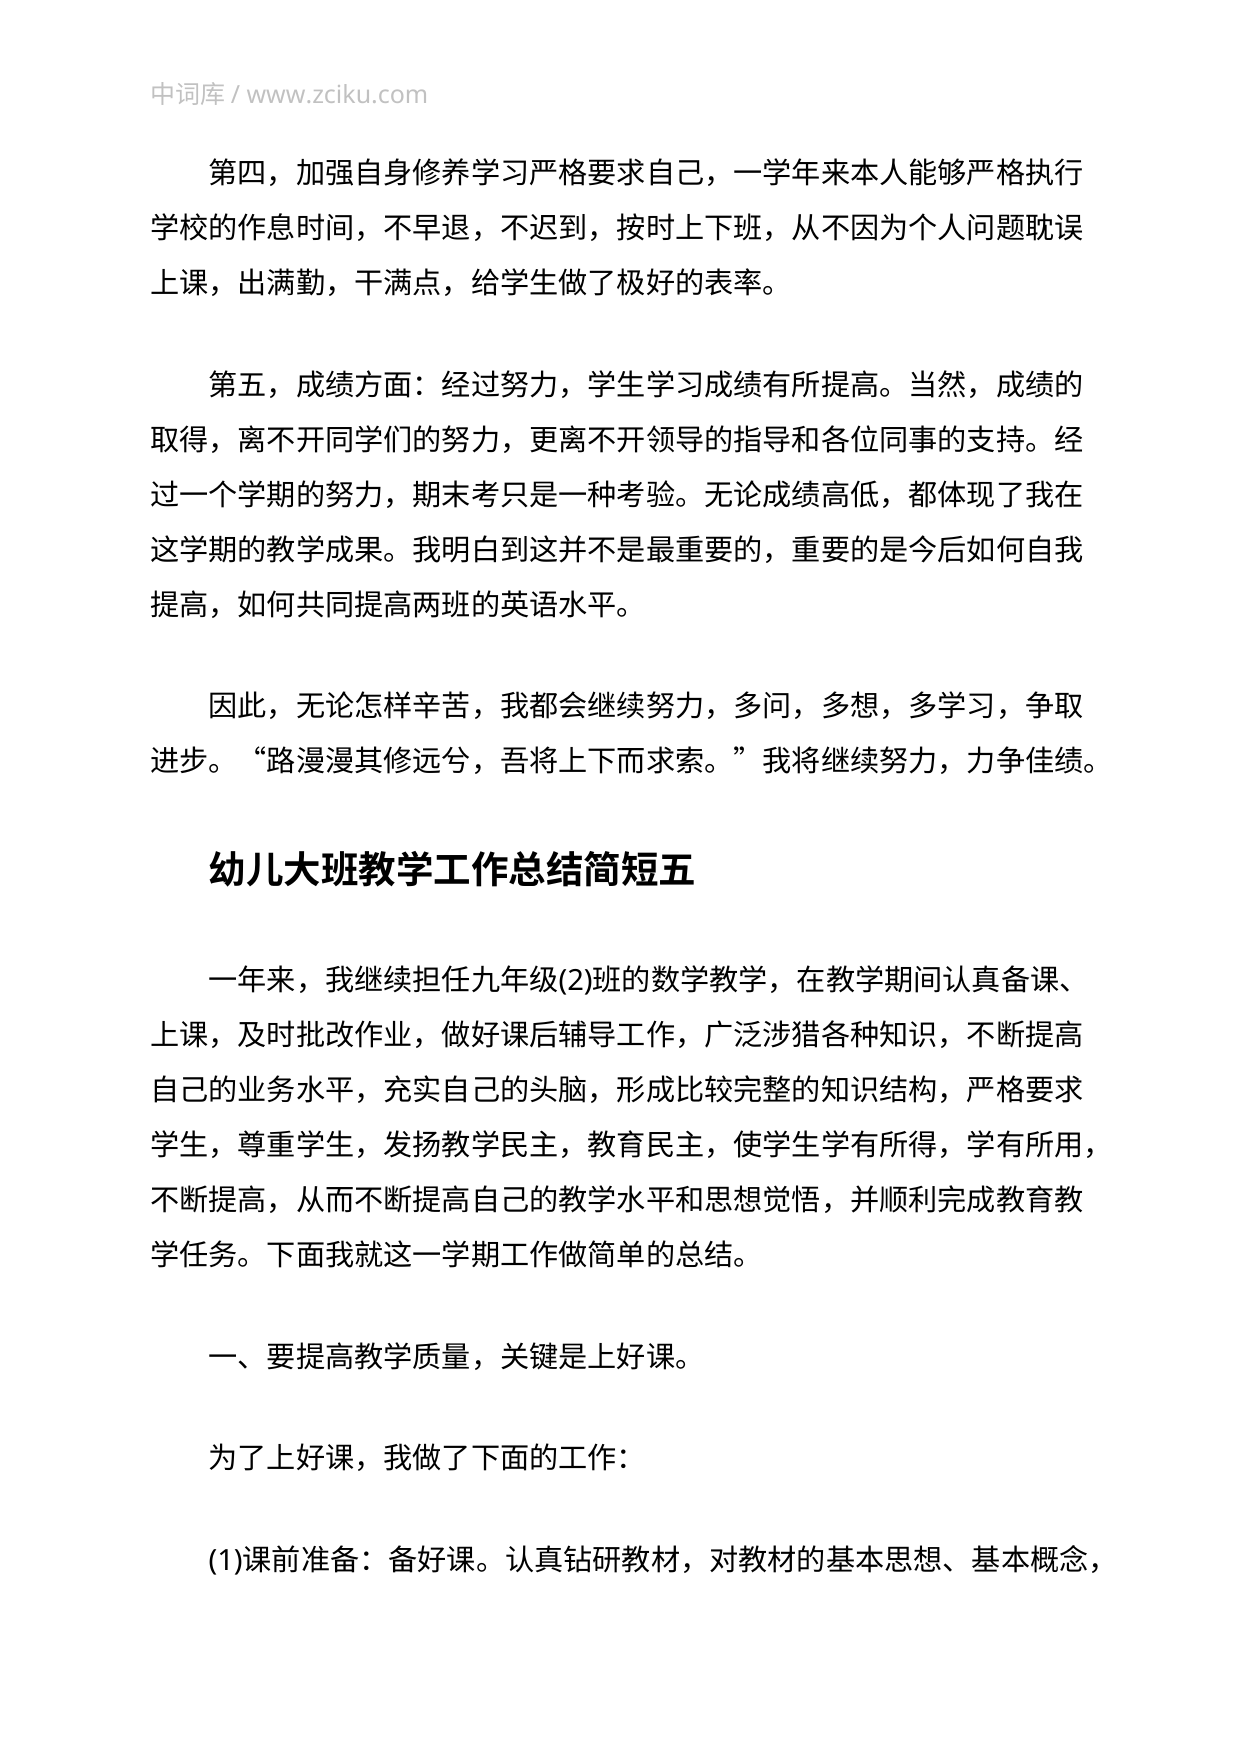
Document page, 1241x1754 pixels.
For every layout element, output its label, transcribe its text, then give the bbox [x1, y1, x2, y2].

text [150, 1537, 1090, 1579]
text 因此，无论怎样辛苦，我都会继续努力，多问，多想，多学习，争取进步。“路漫漫其修远兮，吾将上下而求索。”我将继续努力，力争佳绩。 [150, 683, 1090, 780]
text 第五，成绩方面：经过努力，学生学习成绩有所提高。当然，成绩的取得，离不开同学们的努力，更离不开领导的指导和各位同事的支持。经过一个学期的努力，期末考只是一种考验。无论成绩高低，都体现了我在这学期的教学成果。我明白到这并不是最重要的，重要的是今后如何自我提高，如何共同提高两班的英语水平。 [150, 362, 1090, 623]
text 一、要提高教学质量，关键是上好课。 [150, 1333, 1090, 1376]
text 一年来，我继续担任九年级(2)班的数学教学，在教学期间认真备课、上课，及时批改作业，做好课后辅导工作，广泛涉猎各种知识，不断提高自己的业务水平，充实自己的头脑，形成比较完整的知识结构，严格要求学生，尊重学生，发扬教学民主，教育民主，使学生学有所得，学有所用，不断提高，从而不断提高自己的教学水平和思想觉悟，并顺利完成教育教学任务。下面我就这一学期工作做简单的总结。 [150, 957, 1090, 1274]
text 第四，加强自身修养学习严格要求自己，一学年来本人能够严格执行学校的作息时间，不早退，不迟到，按时上下班，从不因为个人问题耽误上课，出满勤，干满点，给学生做了极好的表率。 [150, 150, 1090, 302]
text 幼儿大班教学工作总结简短五 [150, 839, 1090, 894]
text 为了上好课，我做了下面的工作： [150, 1435, 1090, 1477]
